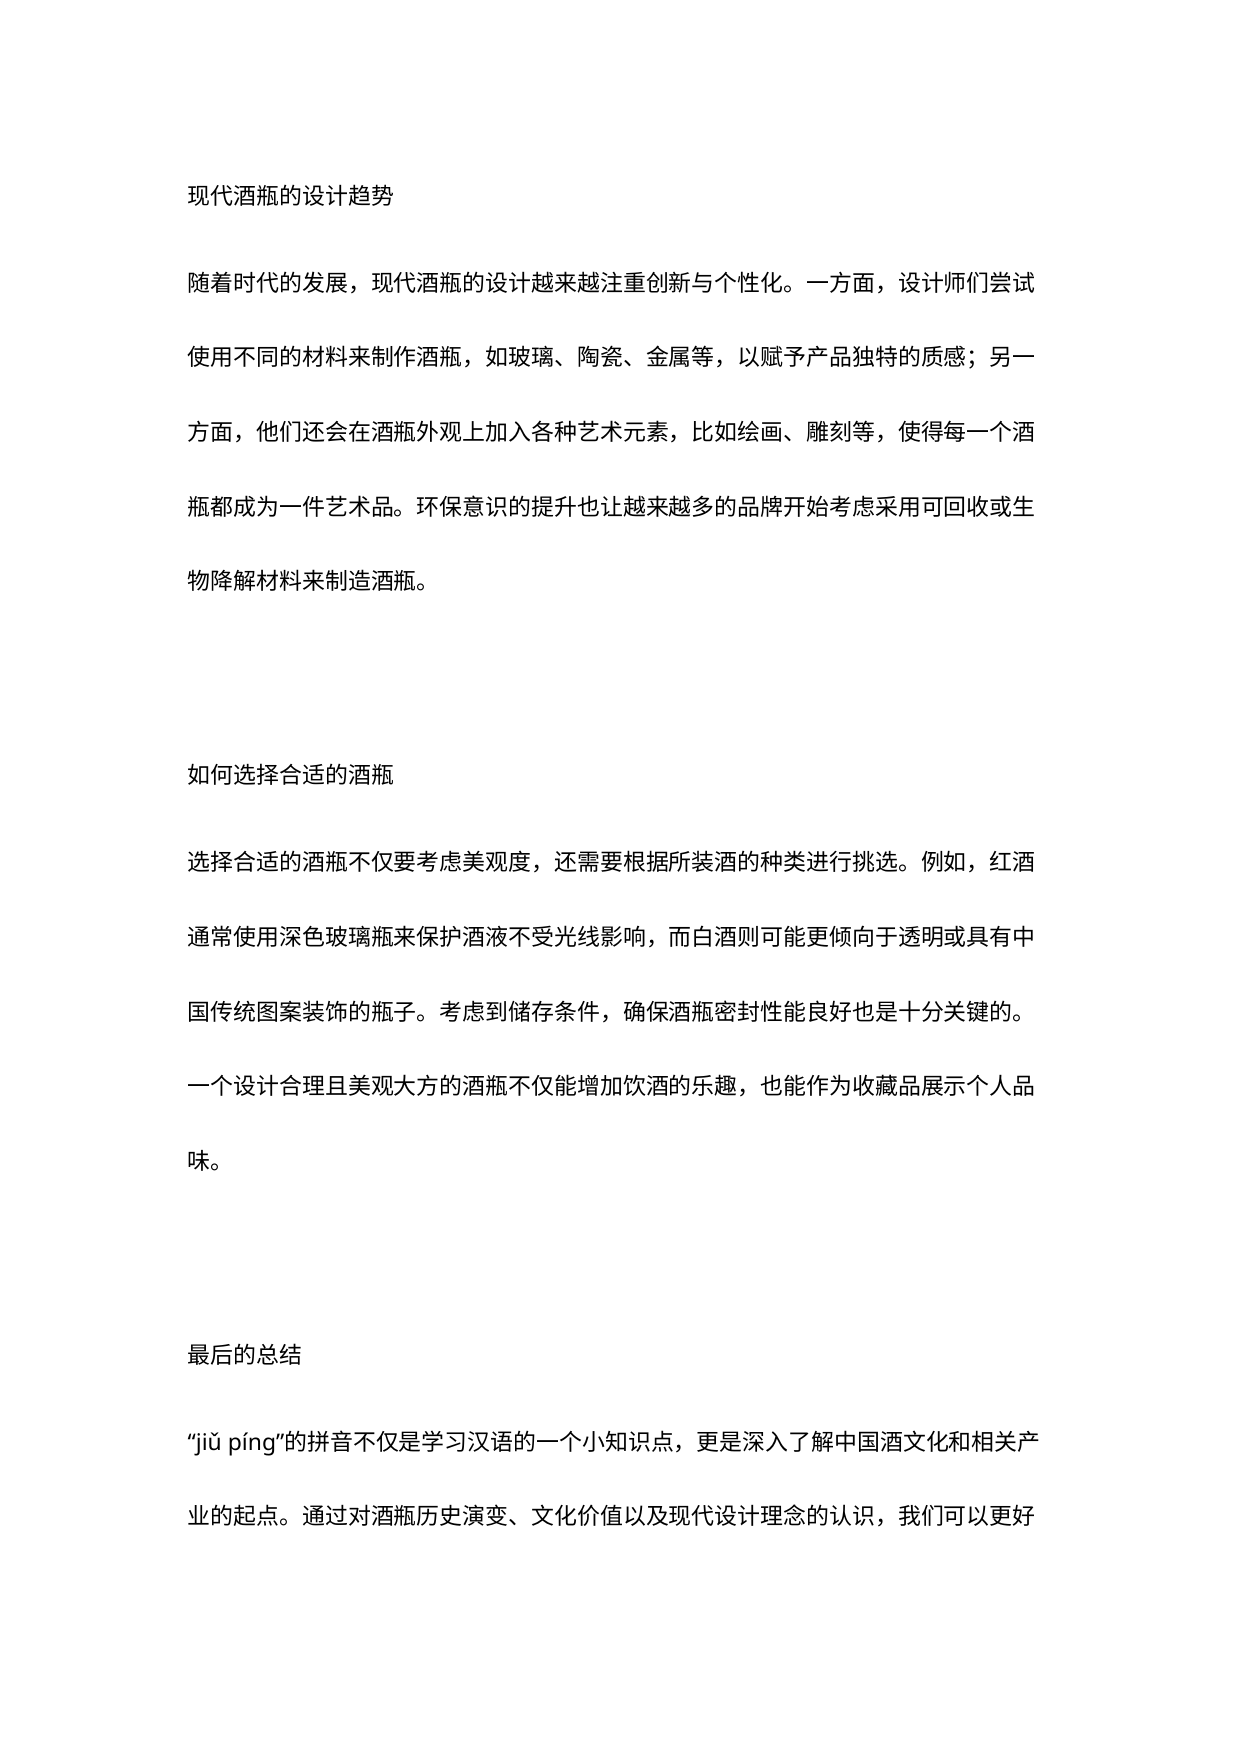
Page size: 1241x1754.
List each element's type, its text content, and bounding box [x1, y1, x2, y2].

text 如何选择合适的酒瓶 [187, 742, 1053, 807]
text 最后的总结 [187, 1321, 1053, 1386]
text 现代酒瓶的设计趋势 [187, 162, 1053, 227]
text 选择合适的酒瓶不仅要考虑美观度，还需要根据所装酒的种类进行挑选。例如，红酒通常使用深色玻璃瓶来保护酒液不受光线影响，而白酒则可能更倾向于透明或具有中国传统图案装饰的瓶子。考虑到储存条件，确保酒瓶密封性能良好也是十分关键的。一个设计合理且美观大方的酒瓶不仅能增加饮酒的乐趣，也能作为收藏品展示个人品味。 [187, 828, 1053, 1192]
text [187, 1408, 1053, 1547]
text 随着时代的发展，现代酒瓶的设计越来越注重创新与个性化。一方面，设计师们尝试使用不同的材料来制作酒瓶，如玻璃、陶瓷、金属等，以赋予产品独特的质感；另一方面，他们还会在酒瓶外观上加入各种艺术元素，比如绘画、雕刻等，使得每一个酒瓶都成为一件艺术品。环保意识的提升也让越来越多的品牌开始考虑采用可回收或生物降解材料来制造酒瓶。 [187, 248, 1053, 612]
